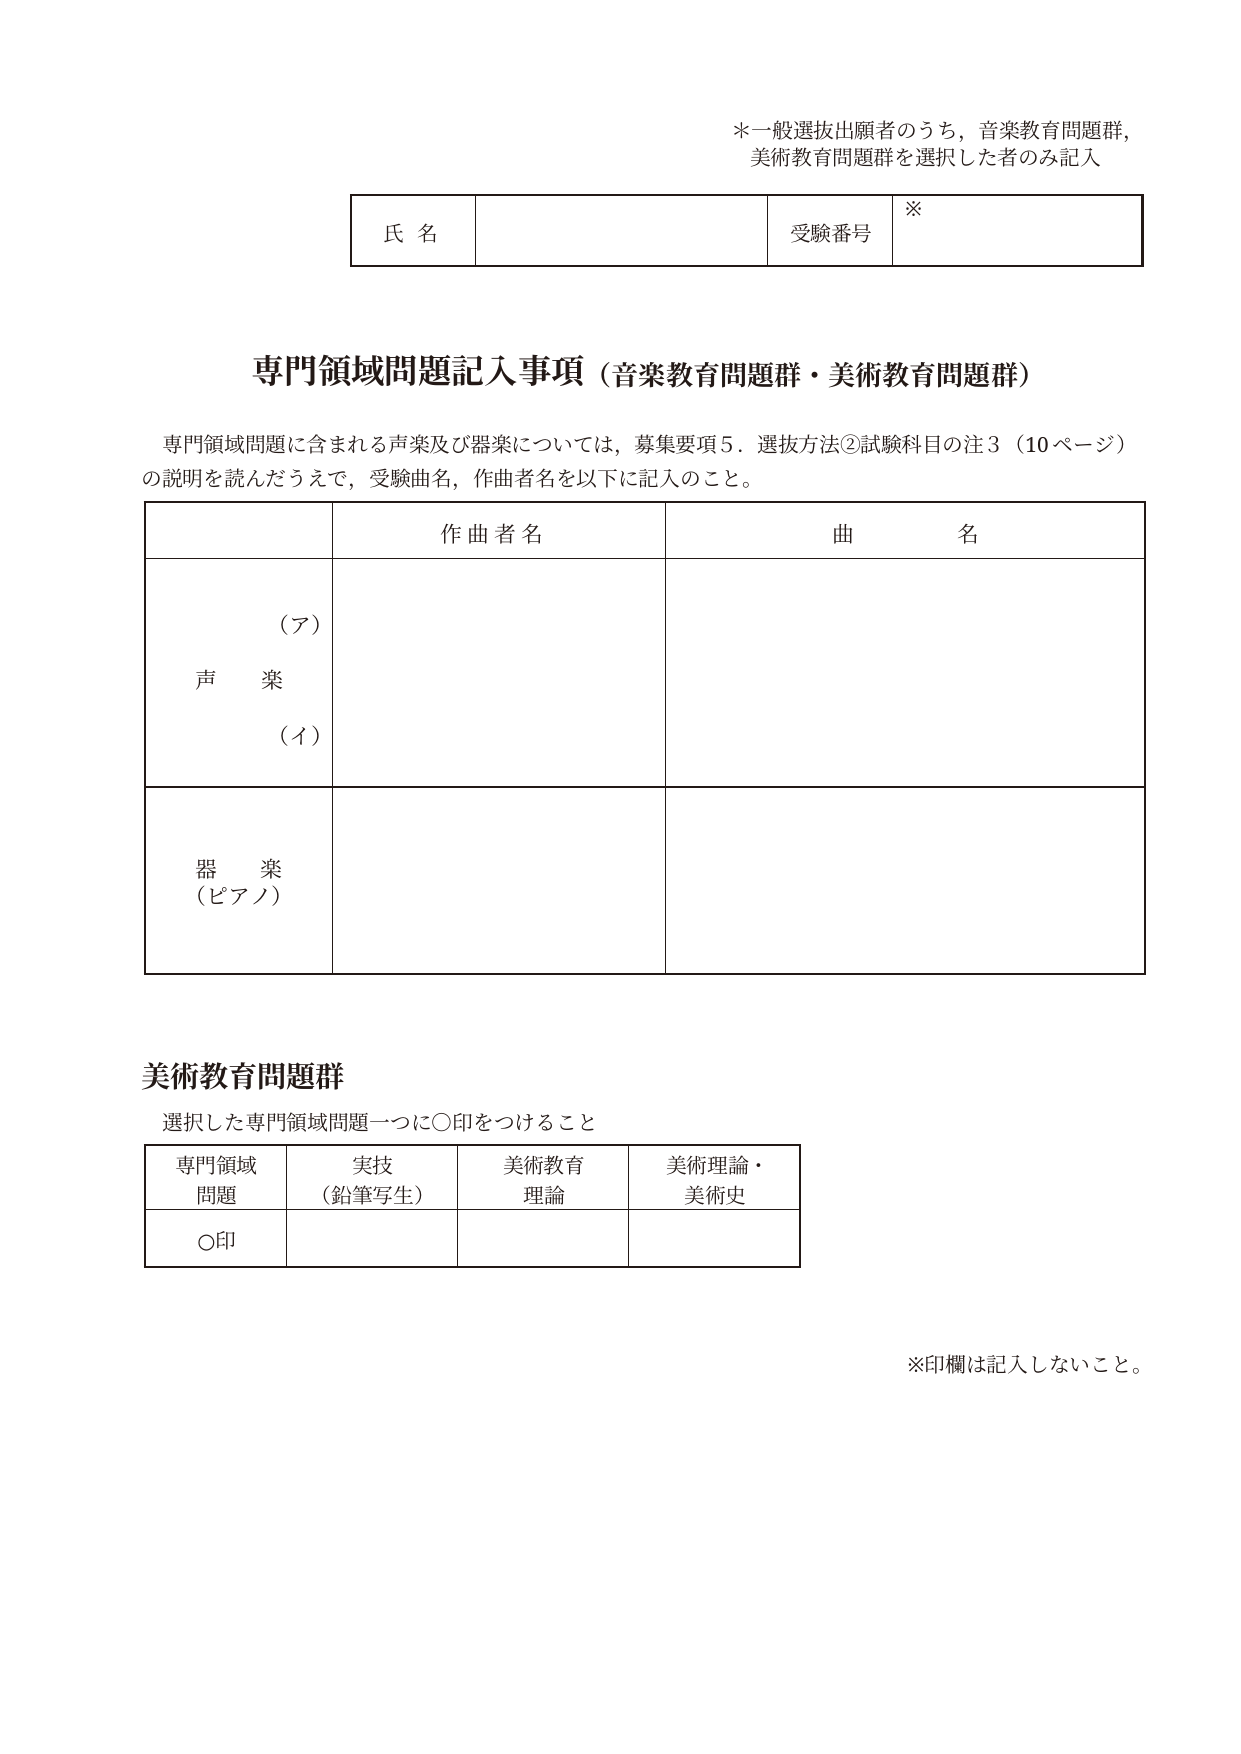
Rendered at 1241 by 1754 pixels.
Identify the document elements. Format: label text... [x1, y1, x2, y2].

subtitle ＊一般選抜出願者のうち，音楽教育問題群，美術教育問題群を選択した者のみ記入 [731, 117, 1148, 172]
table_cell [287, 1210, 457, 1266]
subtitle 選択した専門領域問題一つに○印をつけること [162, 1107, 1172, 1137]
table_header 実技 （鉛筆写生） [287, 1146, 457, 1209]
table_header 曲 名 [666, 503, 1144, 558]
table_cell [458, 1210, 628, 1266]
table_header 専門領域問題 [146, 1146, 286, 1209]
subtitle 専門領域問題に含まれる声楽及び器楽については，募集要項５．選抜方法②試験科目の注３（10ページ）の説明を読んだうえで，受験曲名，作曲者名を以下に記入のこと。 [141, 428, 1153, 493]
text 専門領域問題記入事項（音楽教育問題群・美術教育問題群） [251, 345, 1172, 394]
table_cell 器 楽 （ピアノ） [146, 788, 332, 972]
table_header ※ [893, 196, 1141, 265]
table_cell [666, 559, 1144, 786]
text ※印欄は記入しないこと。 [37, 1348, 1153, 1379]
table_cell [333, 788, 665, 972]
table_header [146, 503, 332, 558]
table_header 受験番号 [768, 196, 892, 265]
table_cell （ア） 声 楽 （イ） [146, 559, 332, 786]
text 美術教育問題群 [141, 1053, 1172, 1095]
table_cell [333, 559, 665, 786]
table_header 美術理論・美術史 [629, 1146, 799, 1209]
table_header 氏 名 [352, 196, 475, 265]
table_header [476, 196, 767, 265]
table_cell [666, 788, 1144, 972]
table_header 美術教育理論 [458, 1146, 628, 1209]
table_header 作 曲 者 名 [333, 503, 665, 558]
table_cell ○印 [146, 1210, 286, 1266]
table_cell [629, 1210, 799, 1266]
